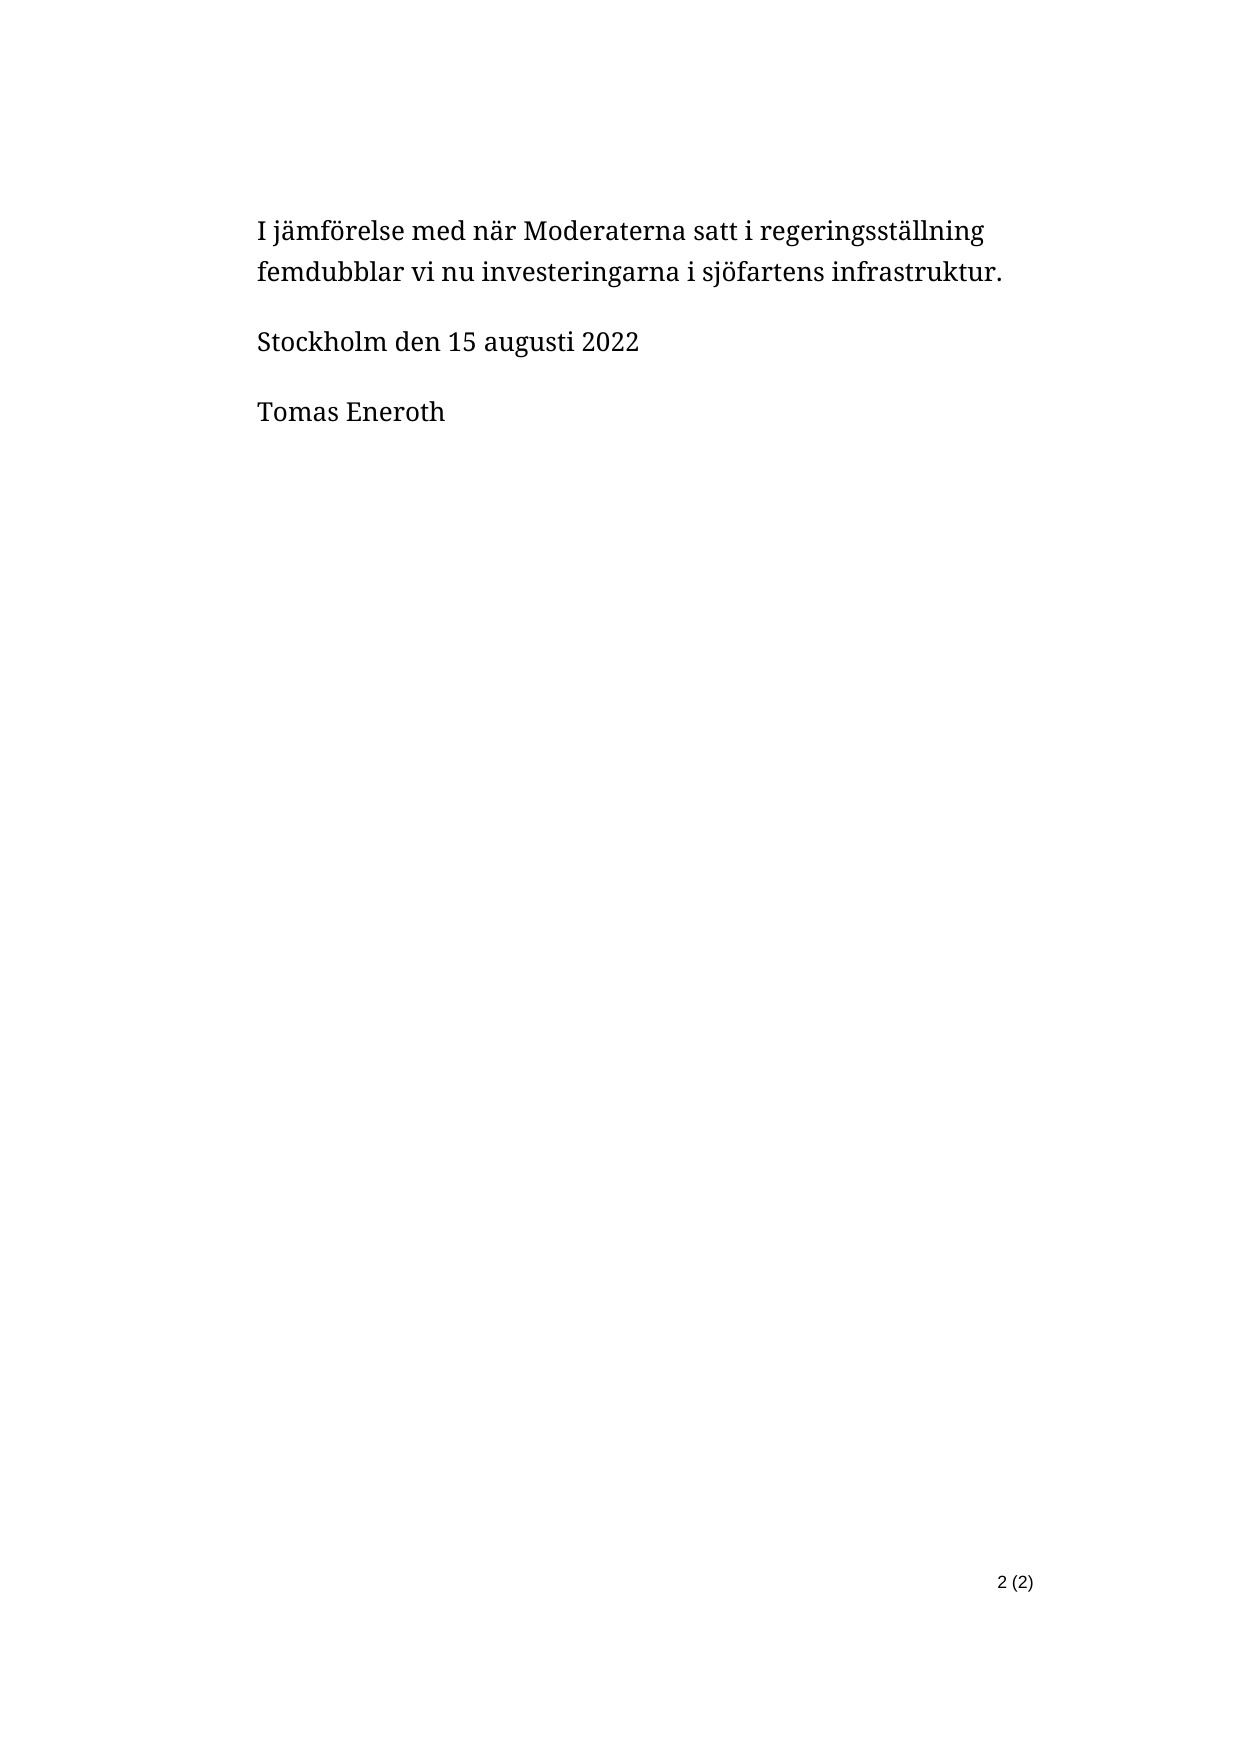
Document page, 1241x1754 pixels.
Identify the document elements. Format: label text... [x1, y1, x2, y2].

text Stockholm den 15 augusti 2022 [257, 323, 1033, 359]
text I jämförelse med när Moderaterna satt i regeringsställning femdubblar vi nu investeringarna i sjöfartens infrastruktur. [257, 213, 1033, 289]
text Tomas Eneroth [257, 393, 1033, 429]
